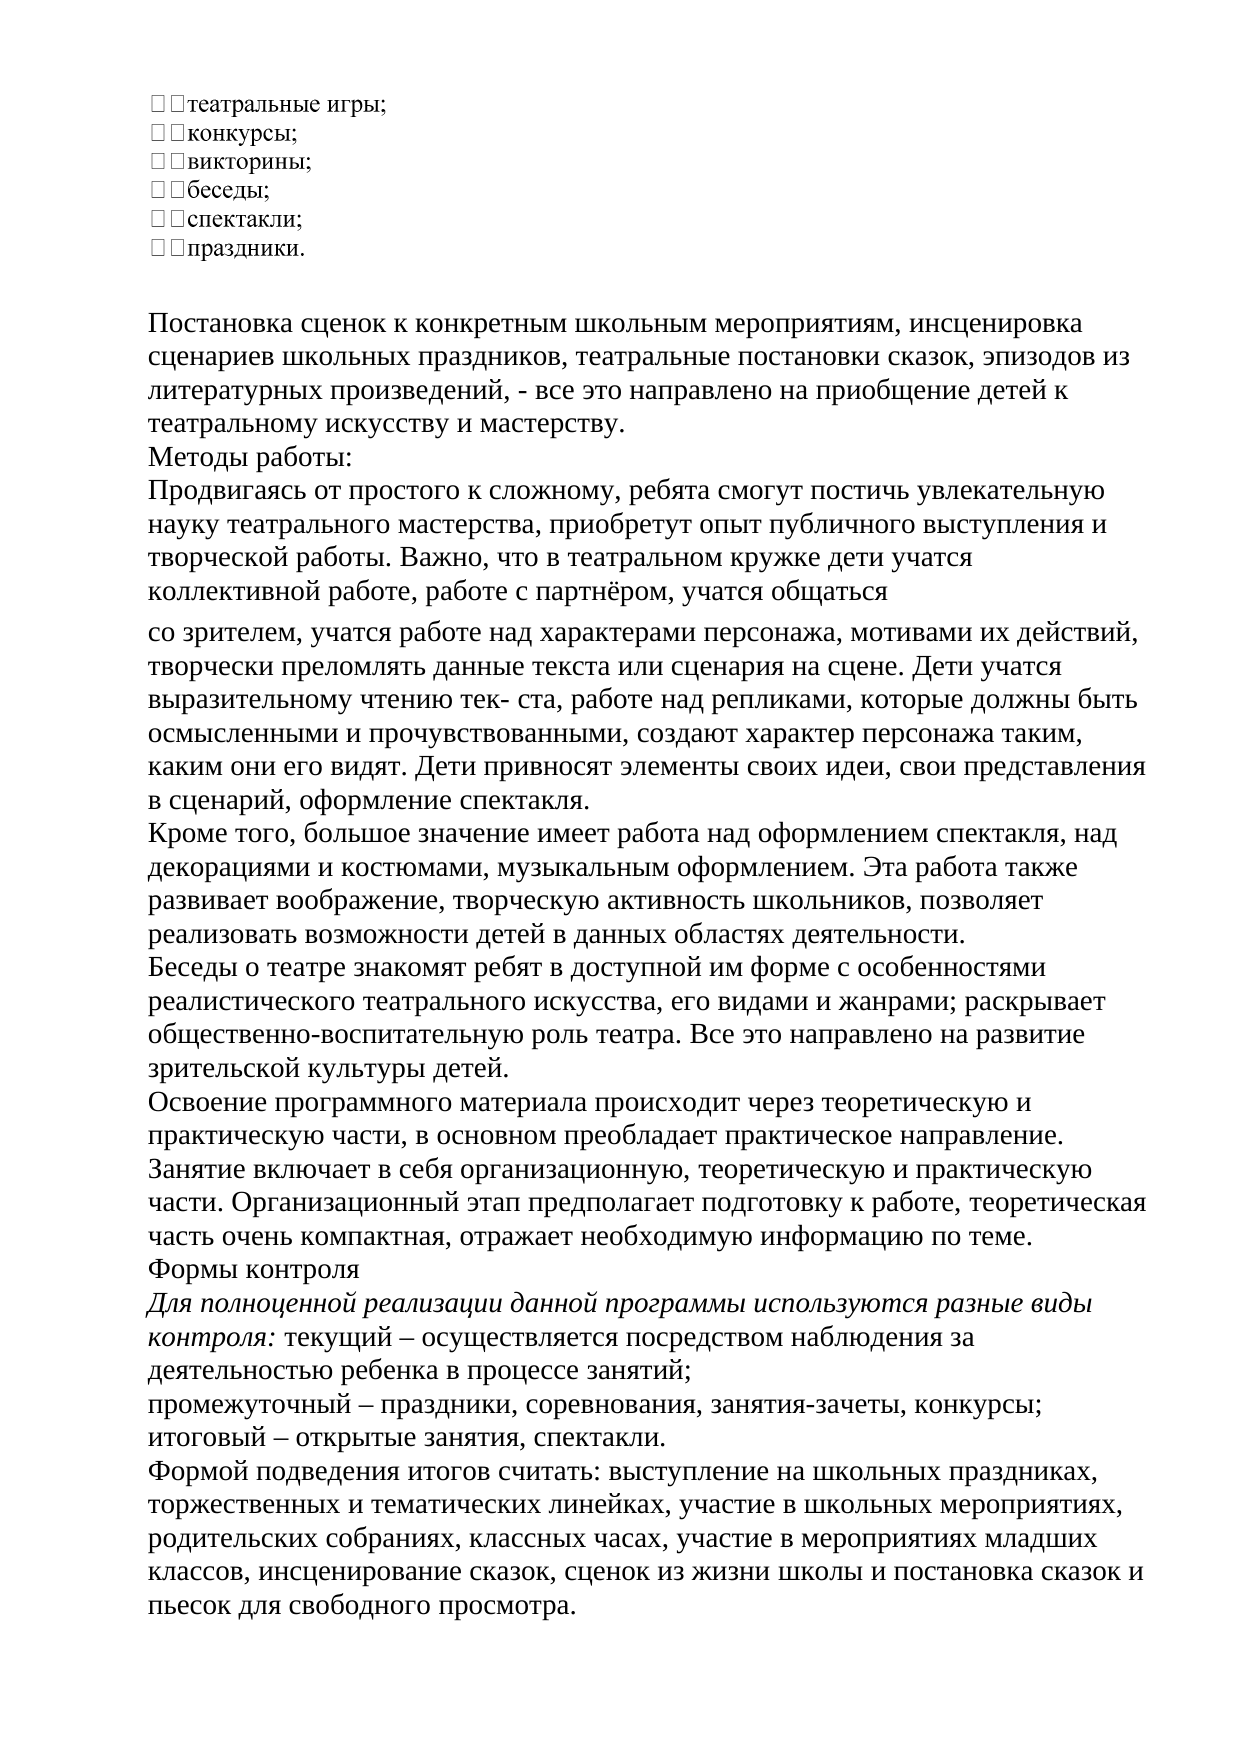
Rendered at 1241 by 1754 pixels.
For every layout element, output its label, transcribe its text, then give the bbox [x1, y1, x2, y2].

picture [148, 88, 405, 261]
text Продвигаясь от простого к сложному, ребята смогут постичь увлекательную науку театрального мастерства, приобретут опыт публичного выступления и творческой работы. Важно, что в театральном кружке дети учатся коллективной работе, работе с партнёром, учатся общаться [148, 472, 1151, 607]
text Формой подведения итогов считать: выступление на школьных праздниках, торжественных и тематических линейках, участие в школьных мероприятиях, родительских собраниях, классных часах, участие в мероприятиях младших классов, инсценирование сказок, сценок из жизни школы и постановка сказок и пьесок для свободного просмотра. [148, 1453, 1151, 1621]
text Формы контроля [148, 1252, 1151, 1285]
text Для полноценной реализации данной программы используются разные виды контроля: текущий – осуществляется посредством наблюдения за деятельностью ребенка в процессе занятий; [148, 1285, 1151, 1386]
text промежуточный – праздники, соревнования, занятия-зачеты, конкурсы; итоговый – открытые занятия, спектакли. [148, 1386, 1151, 1453]
text Методы работы: [148, 439, 1151, 472]
text со зрителем, учатся работе над характерами персонажа, мотивами их действий, творчески преломлять данные текста или сценария на сцене. Дети учатся выразительному чтению тек- ста, работе над репликами, которые должны быть осмысленными и прочувствованными, создают характер персонажа таким, каким они его видят. Дети привносят элементы своих идеи, свои представления в сценарий, оформление спектакля. [148, 614, 1151, 815]
text Беседы о театре знакомят ребят в доступной им форме с особенностями реалистического театрального искусства, его видами и жанрами; раскрывает общественно-воспитательную роль театра. Все это направлено на развитие зрительской культуры детей. [148, 949, 1151, 1084]
text Освоение программного материала происходит через теоретическую и практическую части, в основном преобладает практическое направление. Занятие включает в себя организационную, теоретическую и практическую части. Организационный этап предполагает подготовку к работе, теоретическая часть очень компактная, отражает необходимую информацию по теме. [148, 1084, 1151, 1251]
text Кроме того, большое значение имеет работа над оформлением спектакля, над декорациями и костюмами, музыкальным оформлением. Эта работа также развивает воображение, творческую активность школьников, позволяет реализовать возможности детей в данных областях деятельности. [148, 815, 1151, 949]
text Постановка сценок к конкретным школьным мероприятиям, инсценировка сценариев школьных праздников, театральные постановки сказок, эпизодов из литературных произведений, - все это направлено на приобщение детей к театральному искусству и мастерству. [148, 305, 1151, 439]
